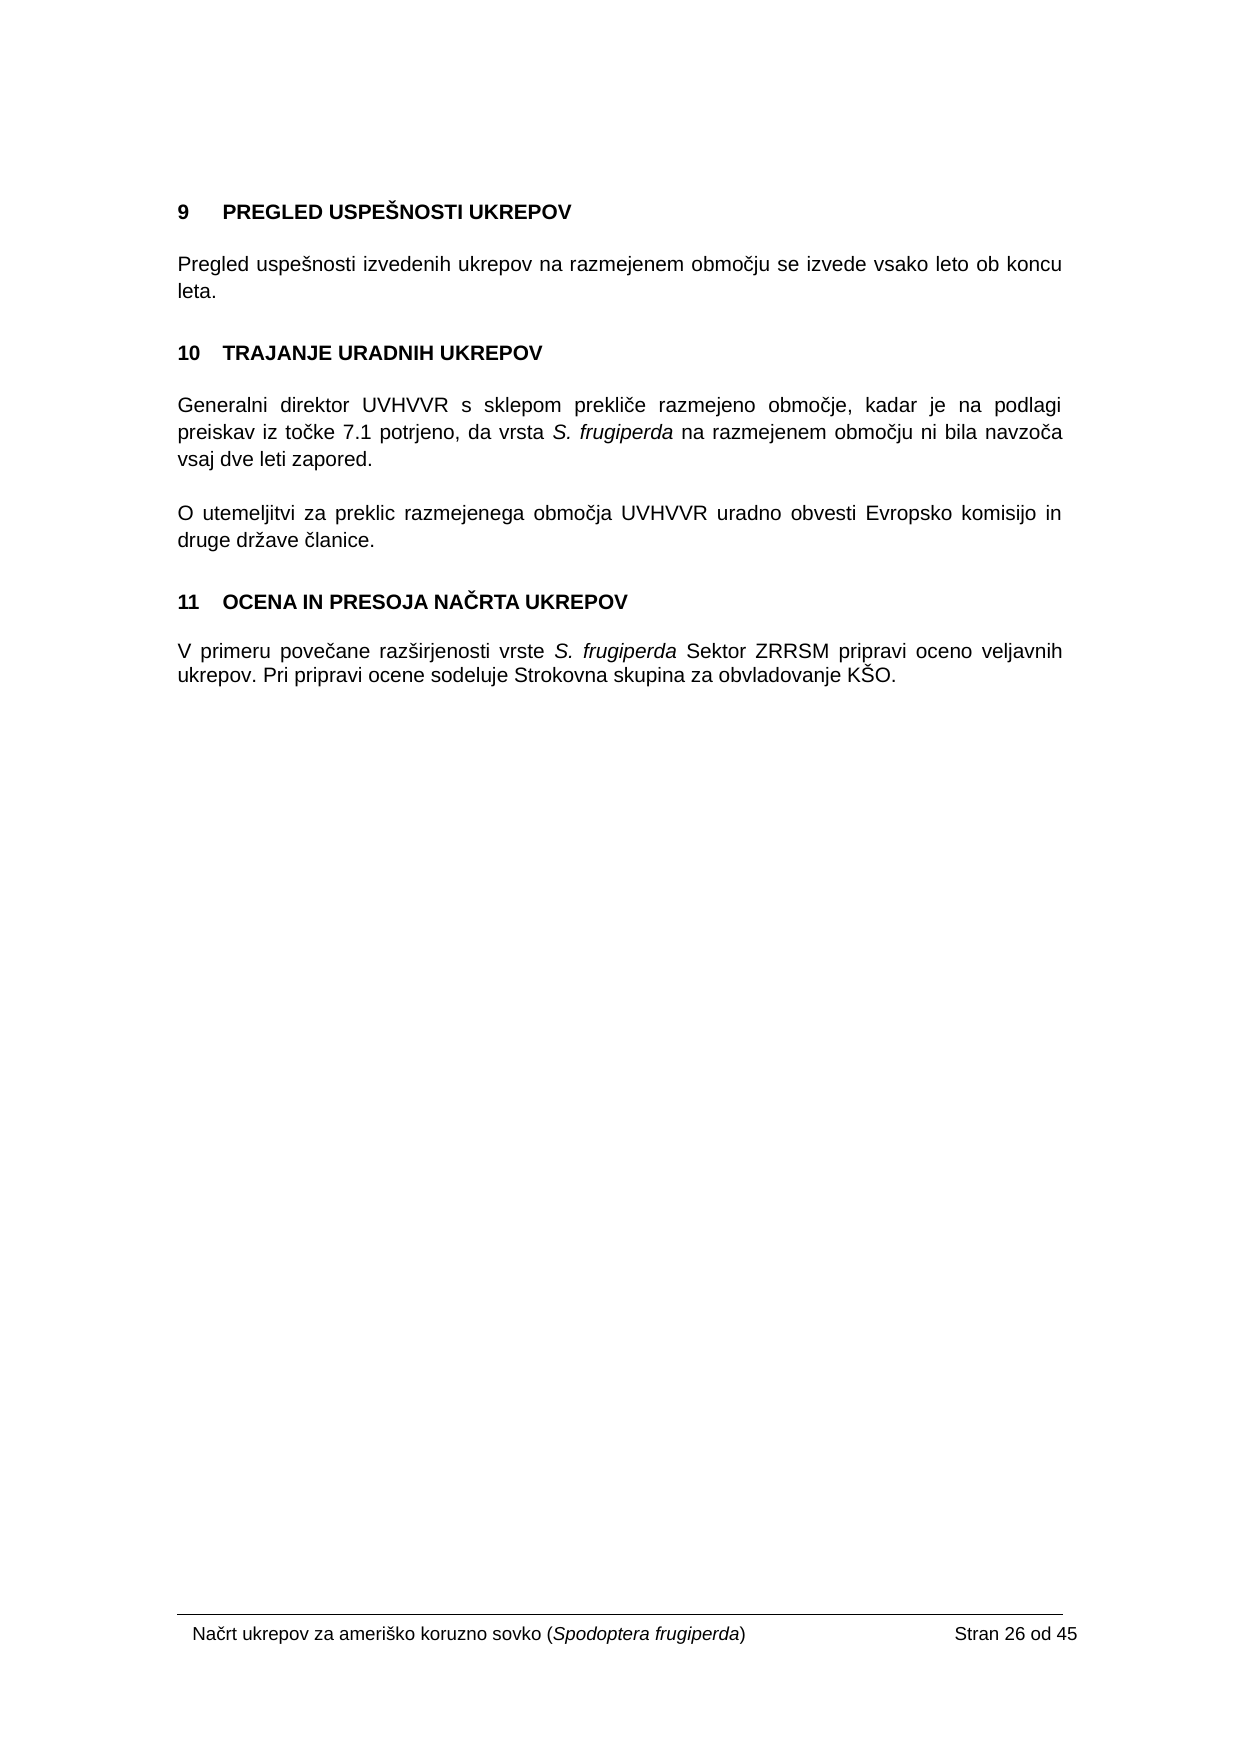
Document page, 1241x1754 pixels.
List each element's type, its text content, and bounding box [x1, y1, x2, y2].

text Pregled uspešnosti izvedenih ukrepov na razmejenem območju se izvede vsako leto ob koncu leta. [177, 249, 1063, 303]
text Generalni direktor UVHVVR s sklepom prekliče razmejeno območje, kadar je na podlagi preiskav iz točke 7.1 potrjeno, da vrsta S. frugiperda na razmejenem območju ni bila navzoča vsaj dve leti zapored. [177, 389, 1063, 471]
subtitle PREGLED USPEŠNOSTI UKREPOV [177, 200, 1063, 224]
subtitle OCENA IN PRESOJA NAČRTA UKREPOV [177, 589, 1063, 613]
subtitle TRAJANJE URADNIH UKREPOV [177, 341, 1063, 364]
text V primeru povečane razširjenosti vrste S. frugiperda Sektor ZRRSM pripravi oceno veljavnih ukrepov. Pri pripravi ocene sodeluje Strokovna skupina za obvladovanje KŠO. [177, 638, 1063, 686]
text O utemeljitvi za preklic razmejenega območja UVHVVR uradno obvesti Evropsko komisijo in druge države članice. [177, 498, 1063, 552]
